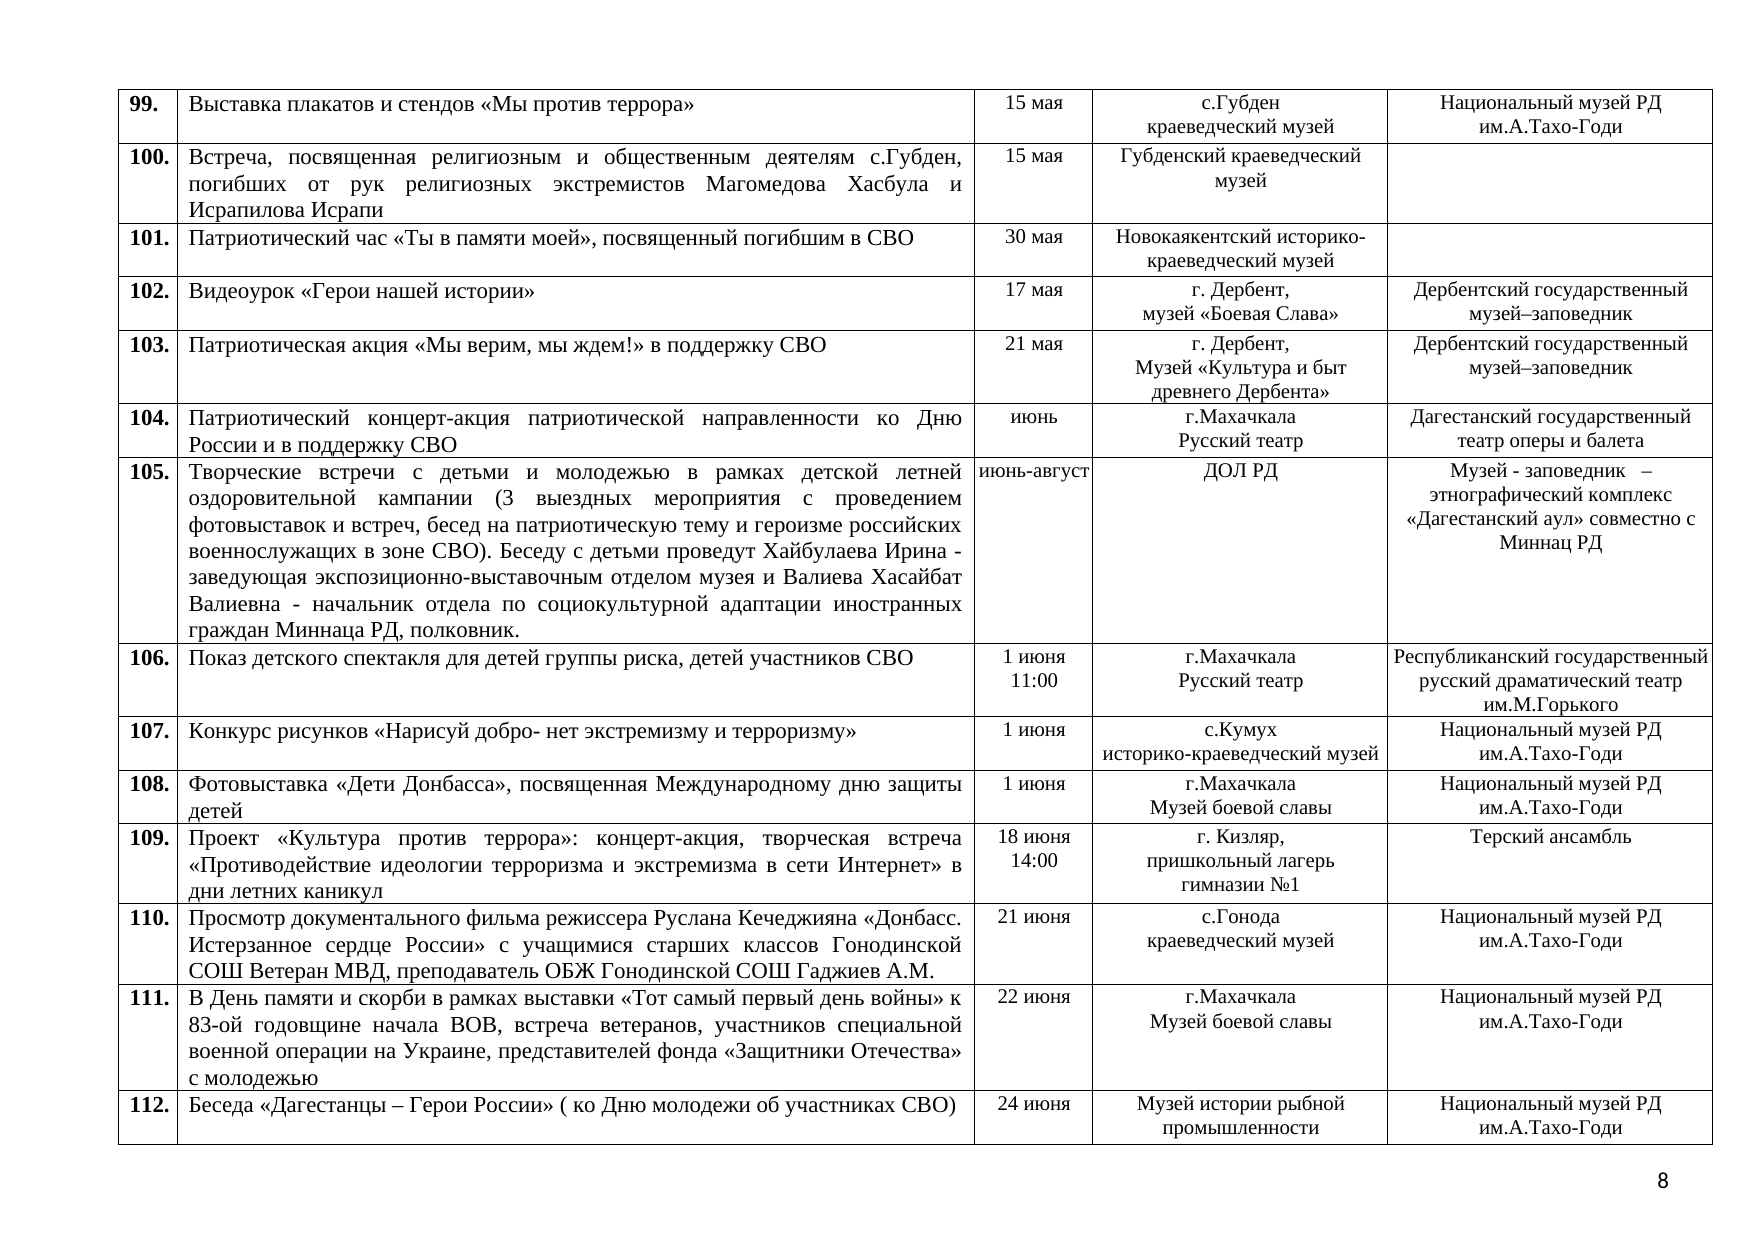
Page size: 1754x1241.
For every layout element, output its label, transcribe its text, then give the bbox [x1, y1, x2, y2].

table_cell июнь-август [975, 458, 1092, 642]
table_cell 15 мая [975, 90, 1092, 142]
table_cell Дербентский государственный музей–заповедник [1388, 331, 1712, 403]
table_cell Проект «Культура против террора»: концерт-акция, творческая встреча «Противодействие идеологии терроризма и экстремизма в сети Интернет» в дни летних каникул [178, 824, 974, 903]
table_cell г.Махачкала Музей боевой славы [1093, 771, 1387, 823]
table_cell Дербентский государственный музей–заповедник [1388, 277, 1712, 330]
table_cell 21 мая [975, 331, 1092, 403]
table_cell Национальный музей РД им.А.Тахо-Годи [1388, 771, 1712, 823]
table_cell Национальный музей РД им.А.Тахо-Годи [1388, 1091, 1712, 1144]
table_cell Выставка плакатов и стендов «Мы против террора» [178, 90, 974, 142]
table_cell В День памяти и скорби в рамках выставки «Тот самый первый день войны» к 83-ой годовщине начала ВОВ, встреча ветеранов, участников специальной военной операции на Украине, представителей фонда «Защитники Отечества» с молодежью [178, 985, 974, 1090]
table_cell Музей - заповедник – этнографический комплекс «Дагестанский аул» совместно с Миннац РД [1388, 458, 1712, 642]
table_cell Терский ансамбль [1388, 824, 1712, 903]
table_cell Губденский краеведческий музей [1093, 144, 1387, 222]
table_cell Республиканский государственный русский драматический театр им.М.Горького [1388, 644, 1712, 716]
table_cell 22 июня [975, 985, 1092, 1090]
table_cell [119, 644, 177, 716]
table_cell [1388, 224, 1712, 276]
table_cell Патриотическая акция «Мы верим, мы ждем!» в поддержку СВО [178, 331, 974, 403]
table_cell 1 июня [975, 717, 1092, 769]
table_cell [119, 904, 177, 983]
table_cell г. Дербент, Музей «Культура и быт древнего Дербента» [1093, 331, 1387, 403]
table_cell [1388, 144, 1712, 222]
table_cell Встреча, посвященная религиозным и общественным деятелям с.Губден, погибших от рук религиозных экстремистов Магомедова Хасбула и Исрапилова Исрапи [178, 144, 974, 222]
table_cell Национальный музей РД им.А.Тахо-Годи [1388, 985, 1712, 1090]
table_cell Новокаякентский историко-краеведческий музей [1093, 224, 1387, 276]
table_cell [119, 404, 177, 457]
table_cell с.Гонода краеведческий музей [1093, 904, 1387, 983]
table_cell г.Махачкала Русский театр [1093, 644, 1387, 716]
table_cell Видеоурок «Герои нашей истории» [178, 277, 974, 330]
table_cell 1 июня [975, 771, 1092, 823]
table_cell [119, 224, 177, 276]
table_cell [119, 985, 177, 1090]
table_cell с.Губден краеведческий музей [1093, 90, 1387, 142]
table_cell Национальный музей РД им.А.Тахо-Годи [1388, 904, 1712, 983]
table_cell [119, 771, 177, 823]
table_cell г. Дербент, музей «Боевая Слава» [1093, 277, 1387, 330]
table_cell [119, 1091, 177, 1144]
table_cell с.Кумух историко-краеведческий музей [1093, 717, 1387, 769]
table_cell [119, 90, 177, 142]
table_cell Дагестанский государственный театр оперы и балета [1388, 404, 1712, 457]
table_cell Фотовыставка «Дети Донбасса», посвященная Международному дню защиты детей [178, 771, 974, 823]
table_cell [119, 331, 177, 403]
table_cell [119, 458, 177, 642]
table_cell 30 мая [975, 224, 1092, 276]
table_cell Патриотический час «Ты в памяти моей», посвященный погибшим в СВО [178, 224, 974, 276]
table_cell Беседа «Дагестанцы – Герои России» ( ко Дню молодежи об участниках СВО) [178, 1091, 974, 1144]
table_cell Творческие встречи с детьми и молодежью в рамках детской летней оздоровительной кампании (3 выездных мероприятия с проведением фотовыставок и встреч, бесед на патриотическую тему и героизме российских военнослужащих в зоне СВО). Беседу с детьми проведут Хайбулаева Ирина - заведующая экспозиционно-выставочным отделом музея и Валиева Хасайбат Валиевна - начальник отдела по социокультурной адаптации иностранных граждан Миннаца РД, полковник. [178, 458, 974, 642]
table_cell 18 июня 14:00 [975, 824, 1092, 903]
table_cell г. Кизляр, пришкольный лагерь гимназии №1 [1093, 824, 1387, 903]
table_cell Музей истории рыбной промышленности [1093, 1091, 1387, 1144]
table_cell [119, 277, 177, 330]
table_cell Конкурс рисунков «Нарисуй добро- нет экстремизму и терроризму» [178, 717, 974, 769]
table_cell г.Махачкала Музей боевой славы [1093, 985, 1387, 1090]
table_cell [1388, 90, 1712, 142]
table_cell Национальный музей РД им.А.Тахо-Годи [1388, 717, 1712, 769]
table_cell 21 июня [975, 904, 1092, 983]
table_cell [119, 824, 177, 903]
table_cell июнь [975, 404, 1092, 457]
table_cell 17 мая [975, 277, 1092, 330]
table_cell г.Махачкала Русский театр [1093, 404, 1387, 457]
table_cell 15 мая [975, 144, 1092, 222]
table_cell Показ детского спектакля для детей группы риска, детей участников СВО [178, 644, 974, 716]
table_cell [119, 717, 177, 769]
table_cell 1 июня 11:00 [975, 644, 1092, 716]
table_cell [119, 144, 177, 222]
table_cell Патриотический концерт-акция патриотической направленности ко Дню России и в поддержку СВО [178, 404, 974, 457]
table_cell Просмотр документального фильма режиссера Руслана Кечеджияна «Донбасс. Истерзанное сердце России» с учащимися старших классов Гонодинской СОШ Ветеран МВД, преподаватель ОБЖ Гонодинской СОШ Гаджиев А.М. [178, 904, 974, 983]
table_cell 24 июня [975, 1091, 1092, 1144]
table_cell ДОЛ РД [1093, 458, 1387, 642]
